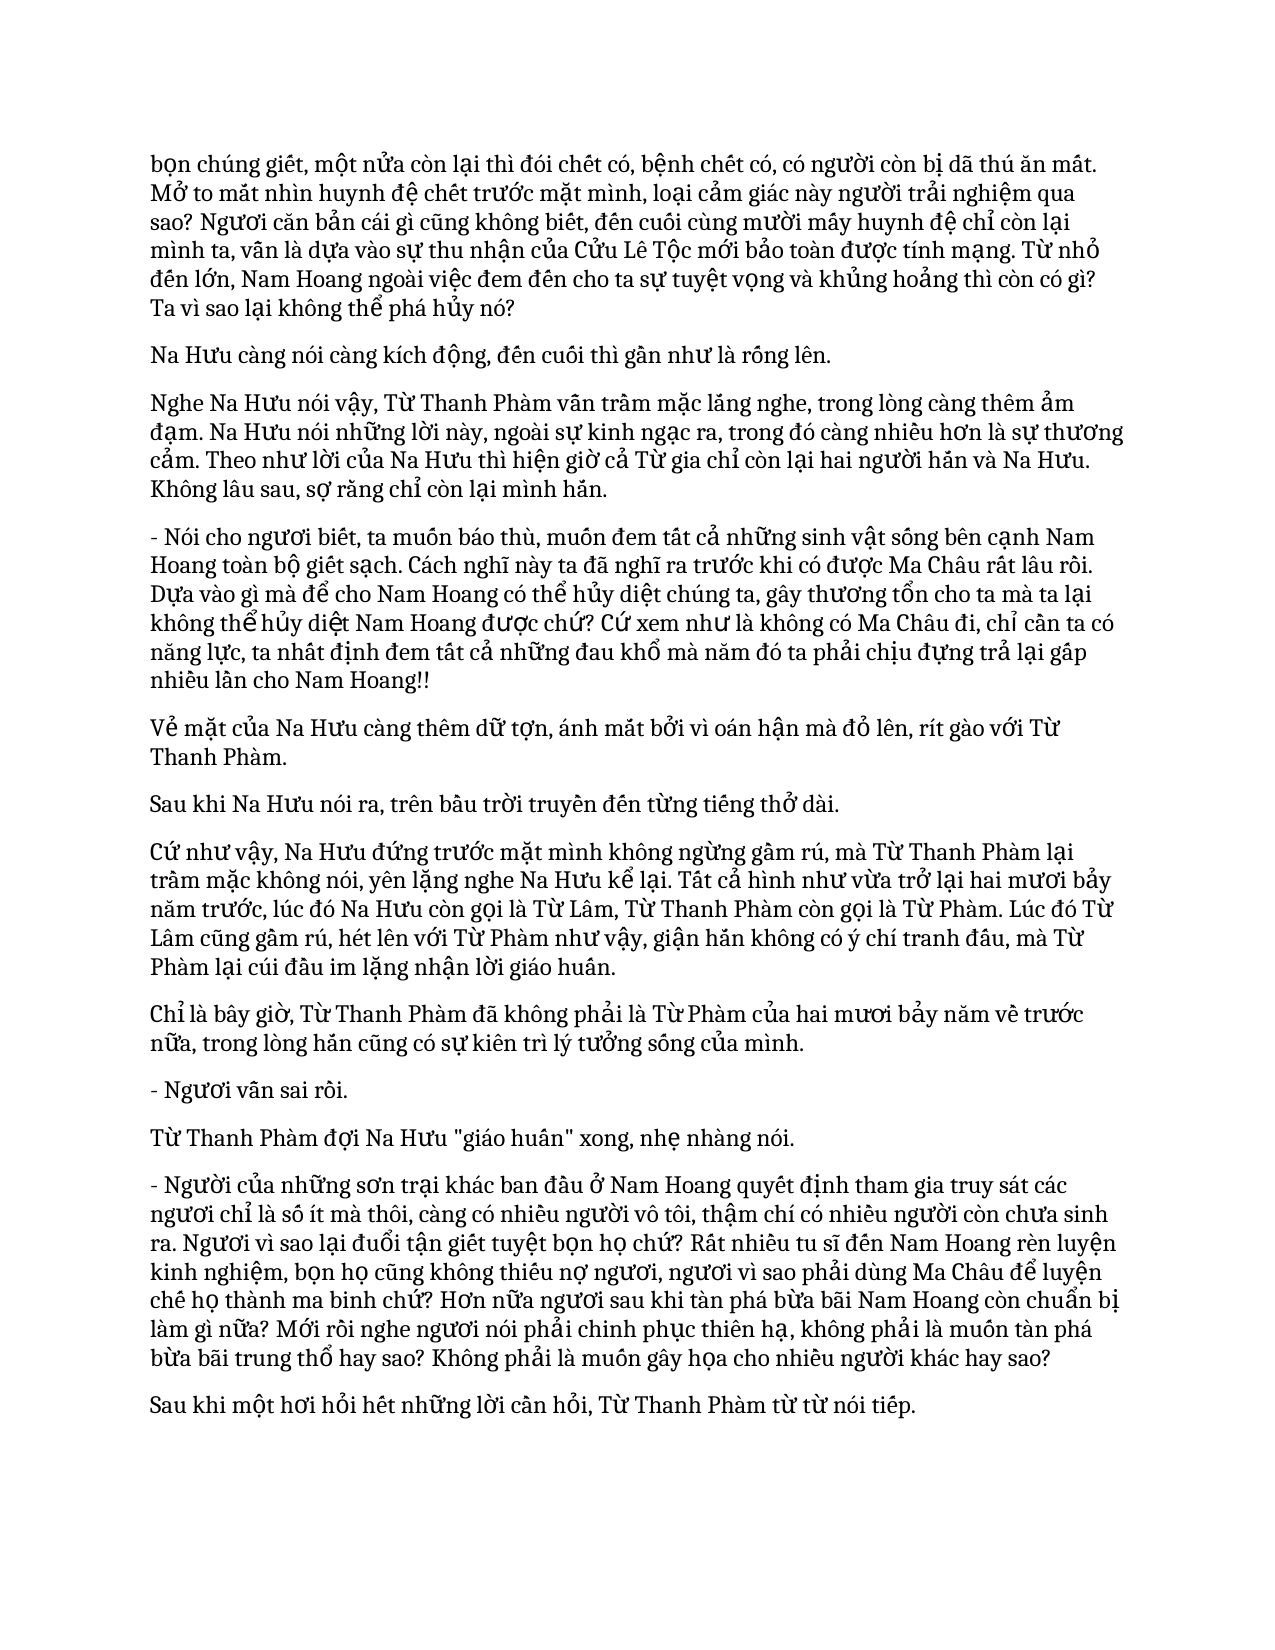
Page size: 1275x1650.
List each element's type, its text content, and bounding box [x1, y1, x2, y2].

text Sau khi Na Hưu nói ra, trên bầu trời truyền đến từng tiếng thở dài. [150, 790, 1125, 819]
text Na Hưu càng nói càng kích động, đến cuối thì gần như là rống lên. [150, 341, 1125, 370]
text Từ Thanh Phàm đợi Na Hưu "giáo huấn" xong, nhẹ nhàng nói. [150, 1124, 1125, 1152]
text - Nói cho ngươi biết, ta muốn báo thù, muốn đem tất cả những sinh vật sống bên cạnh Nam Hoang toàn bộ giết sạch. Cách nghĩ này ta đã nghĩ ra trước khi có được Ma Châu rất lâu rồi. Dựa vào gì mà để cho Nam Hoang có thể hủy diệt chúng ta, gây thương tổn cho ta mà ta lại không thể hủy diệt Nam Hoang được chứ? Cứ xem như là không có Ma Châu đi, chỉ cần ta có năng lực, ta nhất định đem tất cả những đau khổ mà năm đó ta phải chịu đựng trả lại gấp nhiều lần cho Nam Hoang!! [150, 522, 1125, 695]
text - Ngươi vẫn sai rồi. [150, 1076, 1125, 1105]
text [150, 150, 1125, 322]
text Cứ như vậy, Na Hưu đứng trước mặt mình không ngừng gầm rú, mà Từ Thanh Phàm lại trầm mặc không nói, yên lặng nghe Na Hưu kể lại. Tất cả hình như vừa trở lại hai mươi bảy năm trước, lúc đó Na Hưu còn gọi là Từ Lâm, Từ Thanh Phàm còn gọi là Từ Phàm. Lúc đó Từ Lâm cũng gầm rú, hét lên với Từ Phàm như vậy, giận hắn không có ý chí tranh đấu, mà Từ Phàm lại cúi đầu im lặng nhận lời giáo huấn. [150, 837, 1125, 981]
text Nghe Na Hưu nói vậy, Từ Thanh Phàm vẫn trầm mặc lắng nghe, trong lòng càng thêm ảm đạm. Na Hưu nói những lời này, ngoài sự kinh ngạc ra, trong đó càng nhiều hơn là sự thương cảm. Theo như lời của Na Hưu thì hiện giờ cả Từ gia chỉ còn lại hai người hắn và Na Hưu. Không lâu sau, sợ rằng chỉ còn lại mình hắn. [150, 389, 1125, 504]
text Chỉ là bây giờ, Từ Thanh Phàm đã không phải là Từ Phàm của hai mươi bảy năm về trước nữa, trong lòng hắn cũng có sự kiên trì lý tưởng sống của mình. [150, 1000, 1125, 1057]
text Vẻ mặt của Na Hưu càng thêm dữ tợn, ánh mắt bởi vì oán hận mà đỏ lên, rít gào với Từ Thanh Phàm. [150, 714, 1125, 771]
text Sau khi một hơi hỏi hết những lời cần hỏi, Từ Thanh Phàm từ từ nói tiếp. [150, 1391, 1125, 1420]
text - Người của những sơn trại khác ban đầu ở Nam Hoang quyết định tham gia truy sát các ngươi chỉ là số ít mà thôi, càng có nhiều người vô tôi, thậm chí có nhiều người còn chưa sinh ra. Ngươi vì sao lại đuổi tận giết tuyệt bọn họ chứ? Rất nhiều tu sĩ đến Nam Hoang rèn luyện kinh nghiệm, bọn họ cũng không thiếu nợ ngươi, ngươi vì sao phải dùng Ma Châu để luyện chế họ thành ma binh chứ? Hơn nữa ngươi sau khi tàn phá bừa bãi Nam Hoang còn chuẩn bị làm gì nữa? Mới rồi nghe ngươi nói phải chinh phục thiên hạ, không phải là muốn tàn phá bừa bãi trung thổ hay sao? Không phải là muốn gây họa cho nhiều người khác hay sao? [150, 1171, 1125, 1372]
